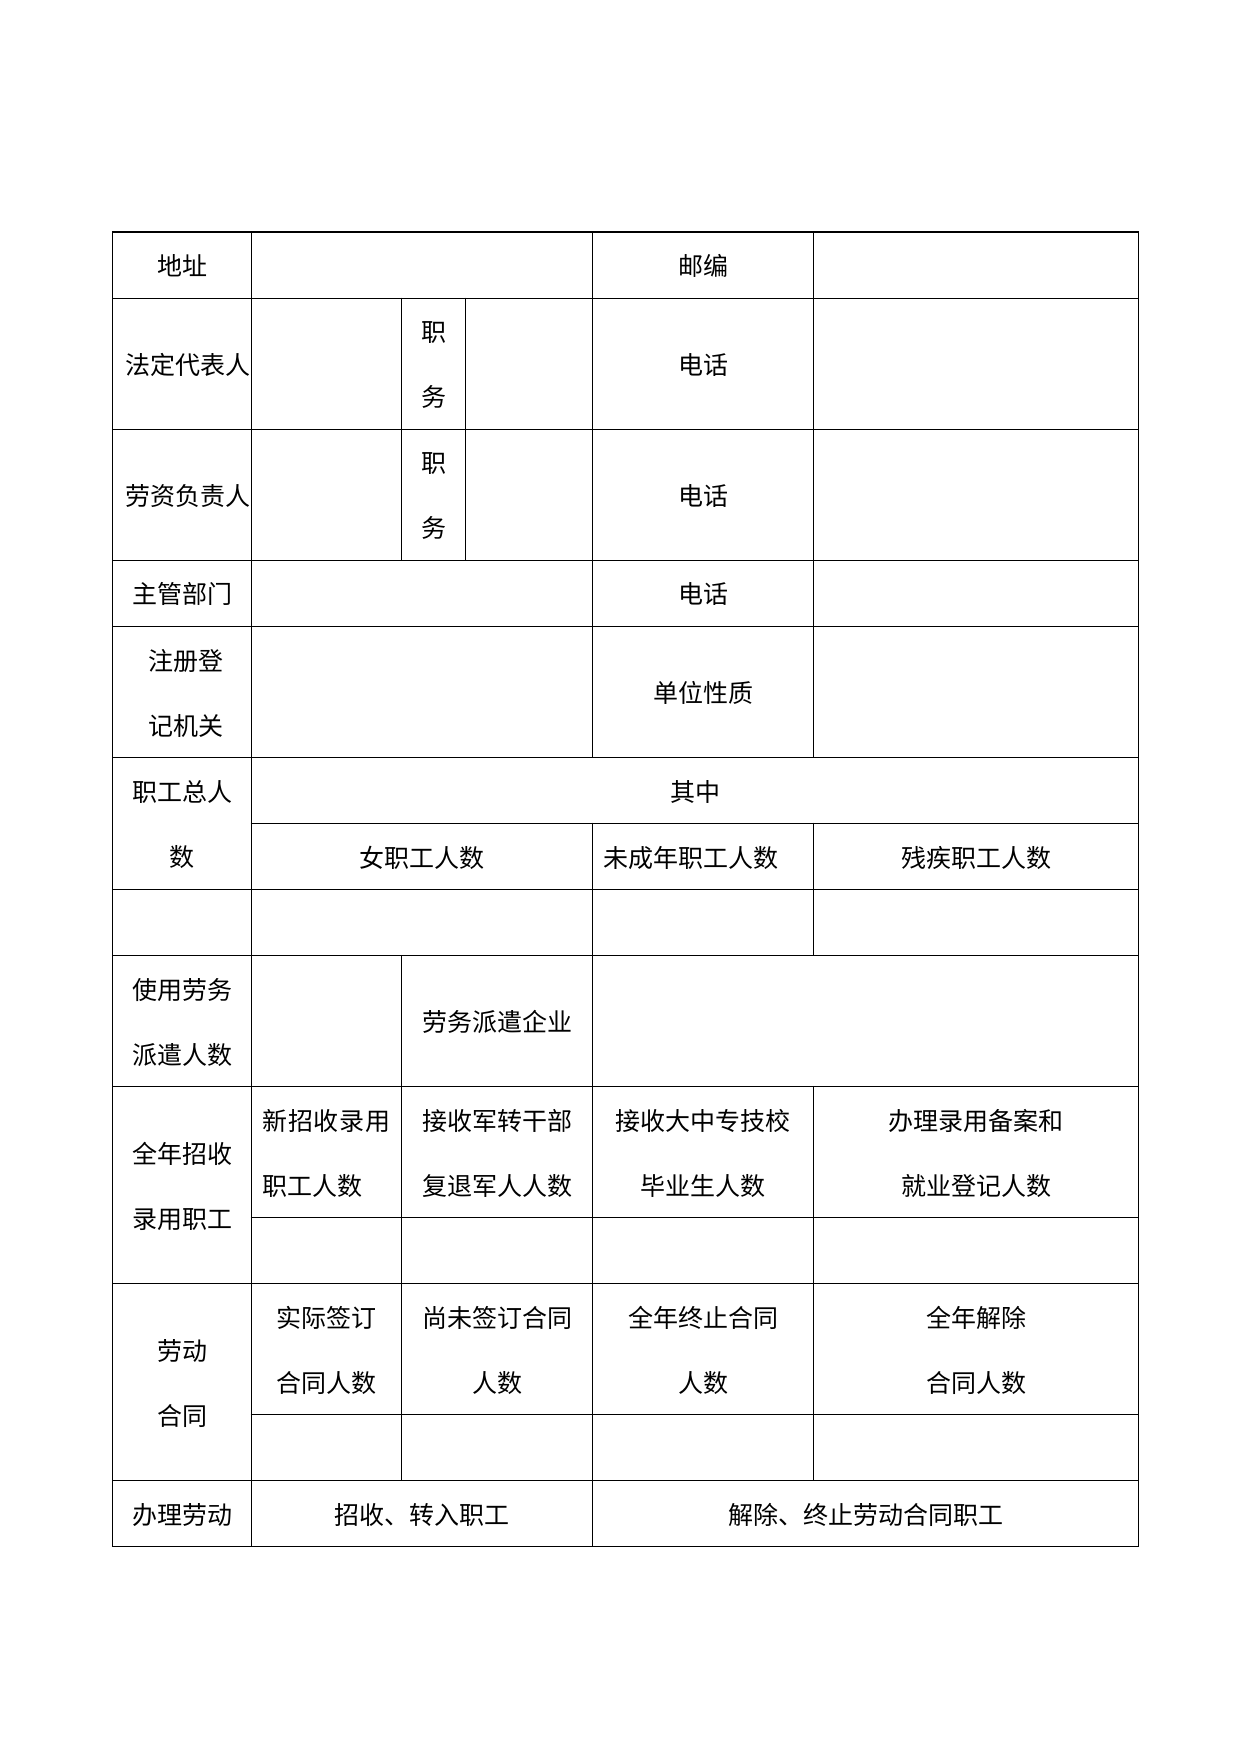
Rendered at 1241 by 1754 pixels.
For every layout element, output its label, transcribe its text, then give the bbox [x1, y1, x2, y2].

table_cell 全年解除 合同人数 [814, 1284, 1138, 1414]
table_cell 残疾职工人数 [814, 824, 1138, 889]
table_cell [814, 627, 1138, 757]
table_cell [402, 1415, 592, 1480]
table_cell 尚未签订合同人数 [402, 1284, 592, 1414]
table_cell 主管部门 [113, 561, 251, 626]
table_cell [593, 1218, 813, 1283]
table_cell 使用劳务 派遣人数 [113, 956, 251, 1086]
table_cell 招收、转入职工 [252, 1481, 592, 1546]
table_cell [252, 299, 401, 428]
table_cell [814, 890, 1138, 955]
table_cell [466, 430, 592, 559]
table_cell [252, 1415, 401, 1480]
table_cell 法定代表人 [113, 299, 251, 428]
table_cell 劳资负责人 [113, 430, 251, 559]
table_cell 注册登 记机关 [113, 627, 251, 757]
table_cell [814, 430, 1138, 559]
table_cell 全年招收录用职工 [113, 1087, 251, 1283]
table_cell 单位性质 [593, 627, 813, 757]
table_cell 女职工人数 [252, 824, 592, 889]
table_cell 新招收录用职工人数 [252, 1087, 401, 1217]
table_cell 接收军转干部复退军人人数 [402, 1087, 592, 1217]
table_cell 地址 [113, 233, 251, 297]
table_cell [252, 233, 592, 297]
table_cell [113, 890, 251, 955]
table_cell 其中 [252, 758, 1138, 823]
table_cell 接收大中专技校毕业生人数 [593, 1087, 813, 1217]
table_cell [252, 627, 592, 757]
table_cell [252, 1218, 401, 1283]
table_cell [252, 890, 592, 955]
table_cell [814, 1218, 1138, 1283]
table_cell [402, 1218, 592, 1283]
table_cell 劳务派遣企业 [402, 956, 592, 1086]
table_cell 实际签订 合同人数 [252, 1284, 401, 1414]
table_cell [814, 1415, 1138, 1480]
table_cell 办理劳动用工登记备案情况 [113, 1481, 251, 1546]
table_cell 电话 [593, 561, 813, 626]
table_cell 职务 [402, 299, 465, 428]
table_cell 办理录用备案和 就业登记人数 [814, 1087, 1138, 1217]
table_cell [466, 299, 592, 428]
table_cell [593, 1415, 813, 1480]
table_cell 邮编 [593, 233, 813, 297]
table_cell 解除、终止劳动合同职工 [593, 1481, 1138, 1546]
table_cell [252, 430, 401, 559]
table_cell 职工总人数 [113, 758, 251, 889]
table_cell [814, 299, 1138, 428]
table_cell [252, 956, 401, 1086]
table_cell [814, 561, 1138, 626]
table_cell [814, 233, 1138, 297]
table_cell [252, 561, 592, 626]
table_cell 未成年职工人数 [593, 824, 813, 889]
table_cell 劳动 合同 [113, 1284, 251, 1480]
table_cell 电话 [593, 299, 813, 428]
table_cell [593, 956, 1138, 1086]
table_cell 职务 [402, 430, 465, 559]
table_cell [593, 890, 813, 955]
table_cell 全年终止合同 人数 [593, 1284, 813, 1414]
table_cell 电话 [593, 430, 813, 559]
